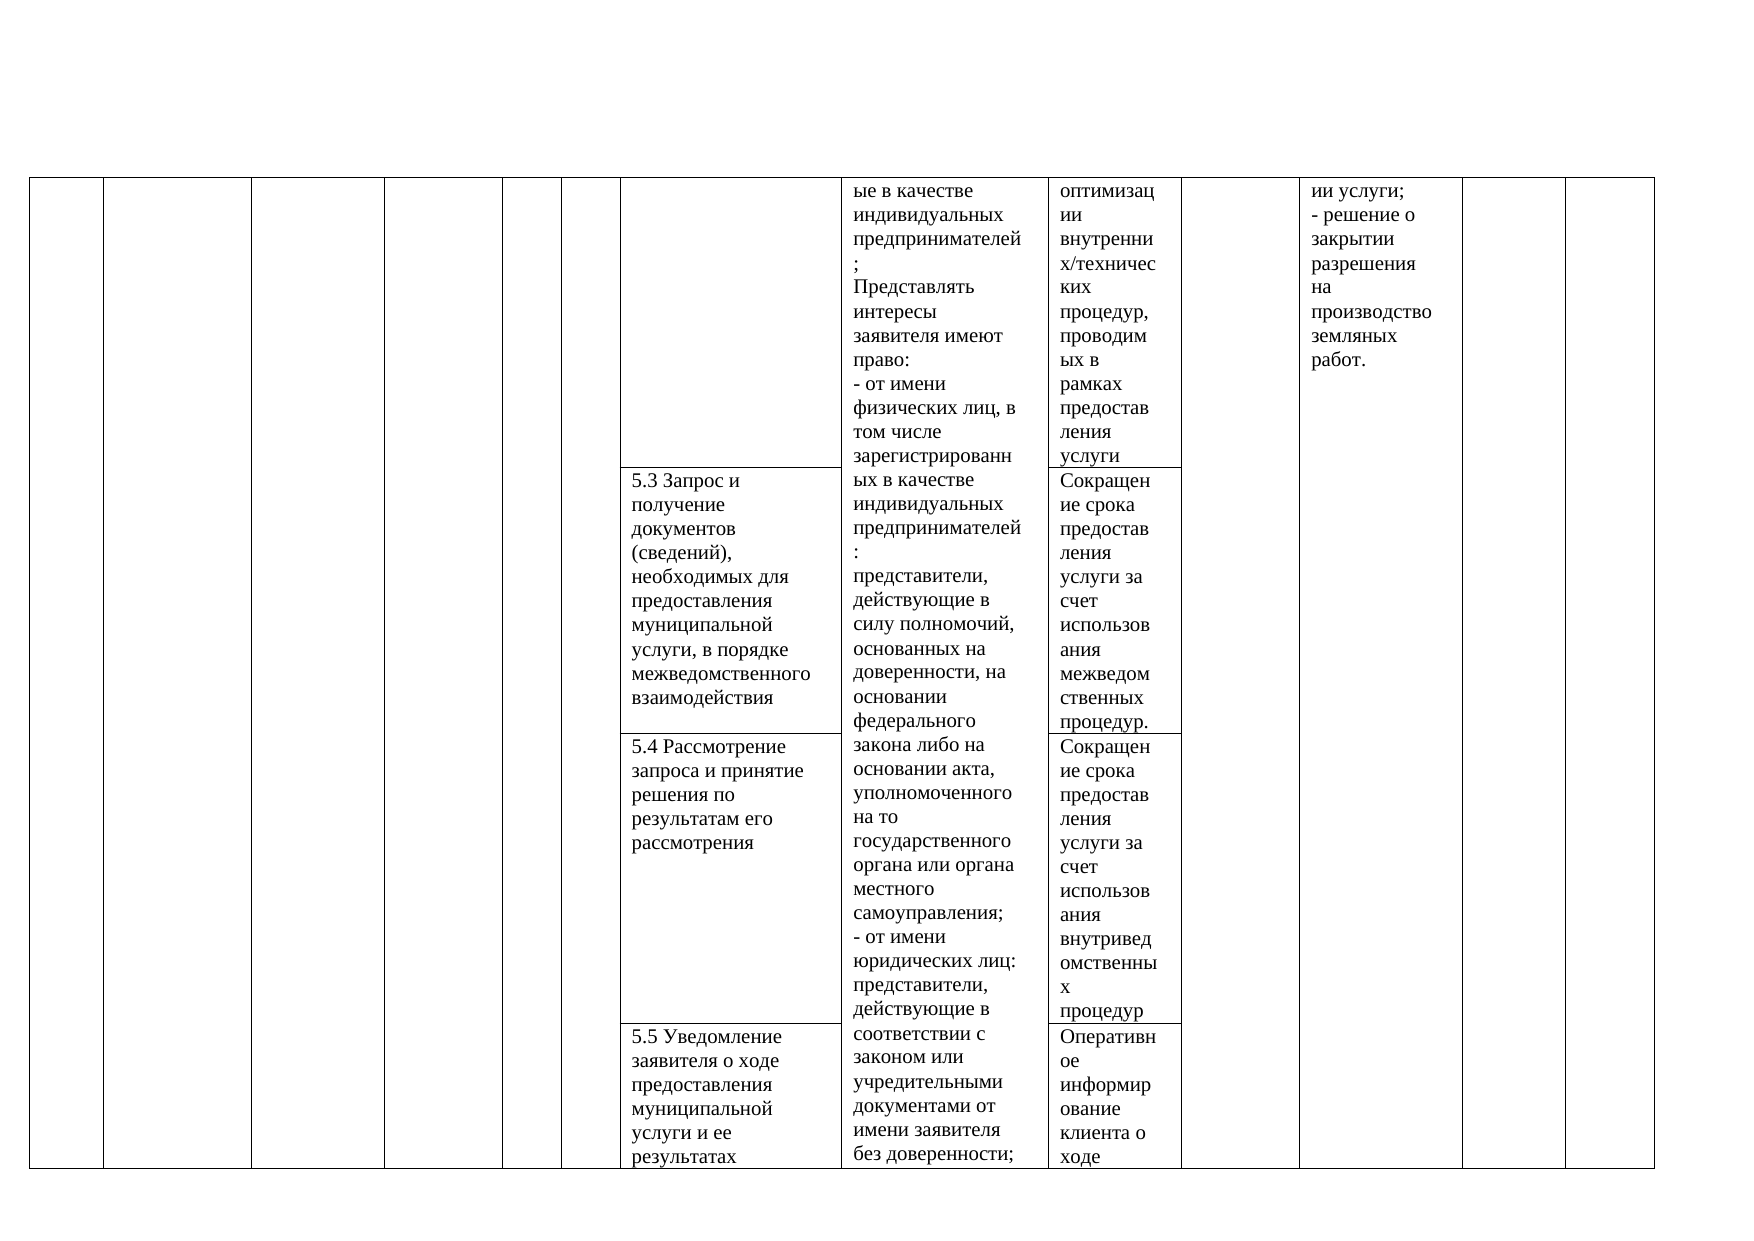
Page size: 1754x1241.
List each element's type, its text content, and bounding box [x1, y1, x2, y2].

table_cell Сокращение срока предоставления услуги за счет использования внутриведомственных процедур [1049, 734, 1181, 1022]
table_cell 5.3 Запрос и получение документов (сведений), необходимых для предоставления муниципальной услуги, в порядке межведомственного взаимодействия [621, 468, 841, 733]
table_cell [1049, 178, 1181, 467]
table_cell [1049, 1024, 1181, 1168]
table_cell 5.4 Рассмотрение запроса и принятие решения по результатам его рассмотрения [621, 734, 841, 1022]
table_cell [621, 1024, 841, 1168]
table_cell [621, 178, 841, 467]
table_cell Сокращение срока предоставления услуги за счет использования межведомственных процедур. [1049, 468, 1181, 733]
